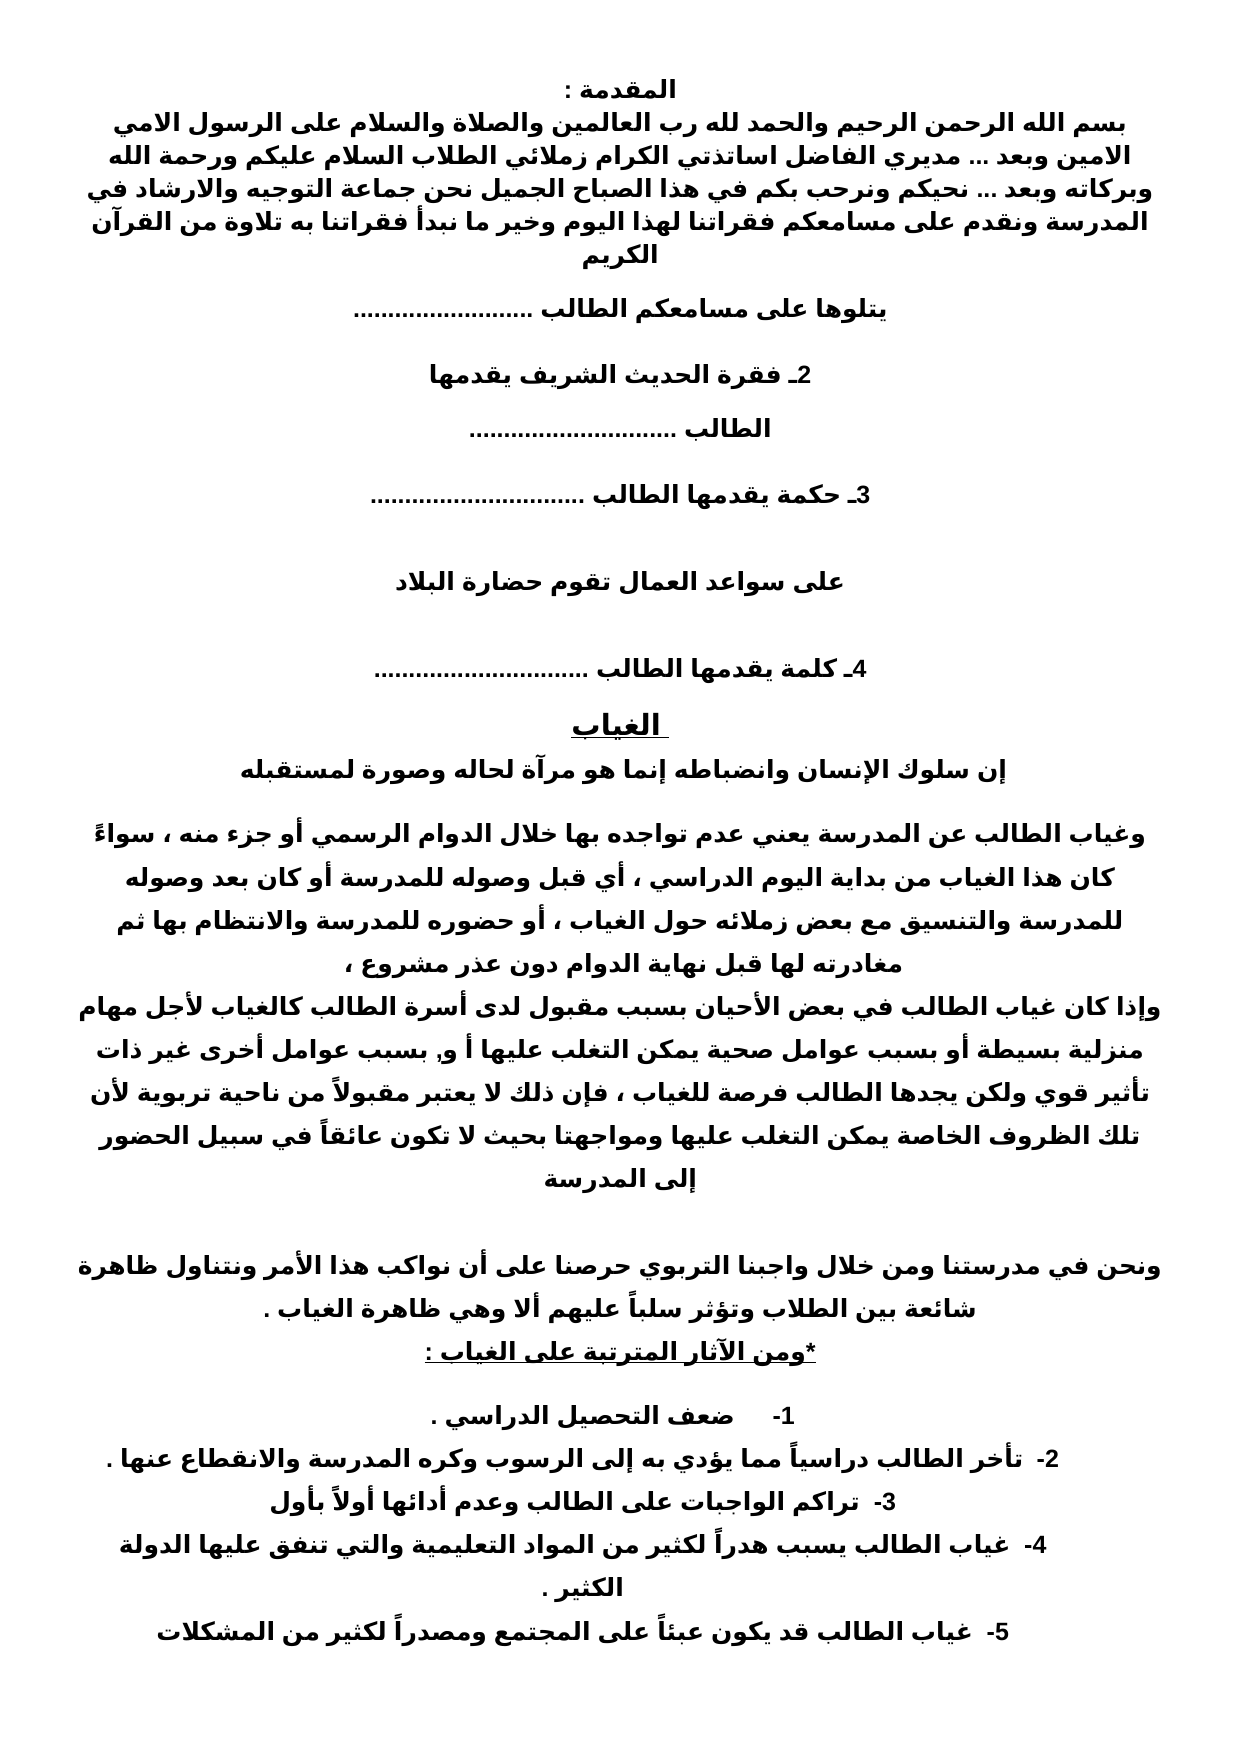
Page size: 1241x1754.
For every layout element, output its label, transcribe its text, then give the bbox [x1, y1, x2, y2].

text المقدمة : بسم الله الرحمن الرحيم والحمد لله رب العالمين والصلاة والسلام على الرسول الامي الامين وبعد ... مديري الفاضل اساتذتي الكرام زملائي الطلاب السلام عليكم ورحمة الله وبركاته وبعد ... نحيكم ونرحب بكم في هذا الصباح الجميل نحن جماعة التوجيه والارشاد في المدرسة ونقدم على مسامعكم فقراتنا لهذا اليوم وخير ما نبدأ فقراتنا به تلاوة من القرآن الكريم [75, 75, 1165, 269]
text وغياب الطالب عن المدرسة يعني عدم تواجده بها خلال الدوام الرسمي أو جزء منه ، سواءً كان هذا الغياب من بداية اليوم الدراسي ، أي قبل وصوله للمدرسة أو كان بعد وصوله للمدرسة والتنسيق مع بعض زملائه حول الغياب ، أو حضوره للمدرسة والانتظام بها ثم مغادرته لها قبل نهاية الدوام دون عذر مشروع ، وإذا كان غياب الطالب في بعض الأحيان بسبب مقبول لدى أسرة الطالب كالغياب لأجل مهام منزلية بسيطة أو بسبب عوامل صحية يمكن التغلب عليها أ و, بسبب عوامل أخرى غير ذات تأثير قوي ولكن يجدها الطالب فرصة للغياب ، فإن ذلك لا يعتبر مقبولاً من ناحية تربوية لأن تلك الظروف الخاصة يمكن التغلب عليها ومواجهتا بحيث لا تكون عائقاً في سبيل الحضور إلى المدرسة ونحن في مدرستنا ومن خلال واجبنا التربوي حرصنا على أن نواكب هذا الأمر ونتناول ظاهرة شائعة بين الطلاب وتؤثر سلباً عليهم ألا وهي ظاهرة الغياب . *ومن الآثار المترتبة على الغياب : [75, 819, 1165, 1366]
text على سواعد العمال تقوم حضارة البلاد [75, 534, 1165, 596]
text يتلوها على مسامعكم الطالب .......................... 2ـ فقرة الحديث الشريف يقدمها [75, 294, 1165, 389]
text الطالب .............................. 3ـ حكمة يقدمها الطالب ............................... [75, 414, 1165, 509]
text الغياب إن سلوك الإنسان وانضباطه إنما هو مرآة لحاله وصورة لمستقبله [75, 707, 1165, 784]
text 4ـ كلمة يقدمها الطالب ............................... [75, 621, 1165, 682]
list ضعف التحصيل الدراسي . 2- تأخر الطالب دراسياً مما يؤدي به إلى الرسوب وكره المدرسة والانقطاع عنها . 3- تراكم الواجبات على الطالب وعدم أدائها أولاً بأول 4- غياب الطالب يسبب هدراً لكثير من المواد التعليمية والتي تنفق عليها الدولة الكثير . 5- غياب الطالب قد يكون عبئاً على المجتمع ومصدراً لكثير من المشكلات [75, 1401, 1128, 1645]
